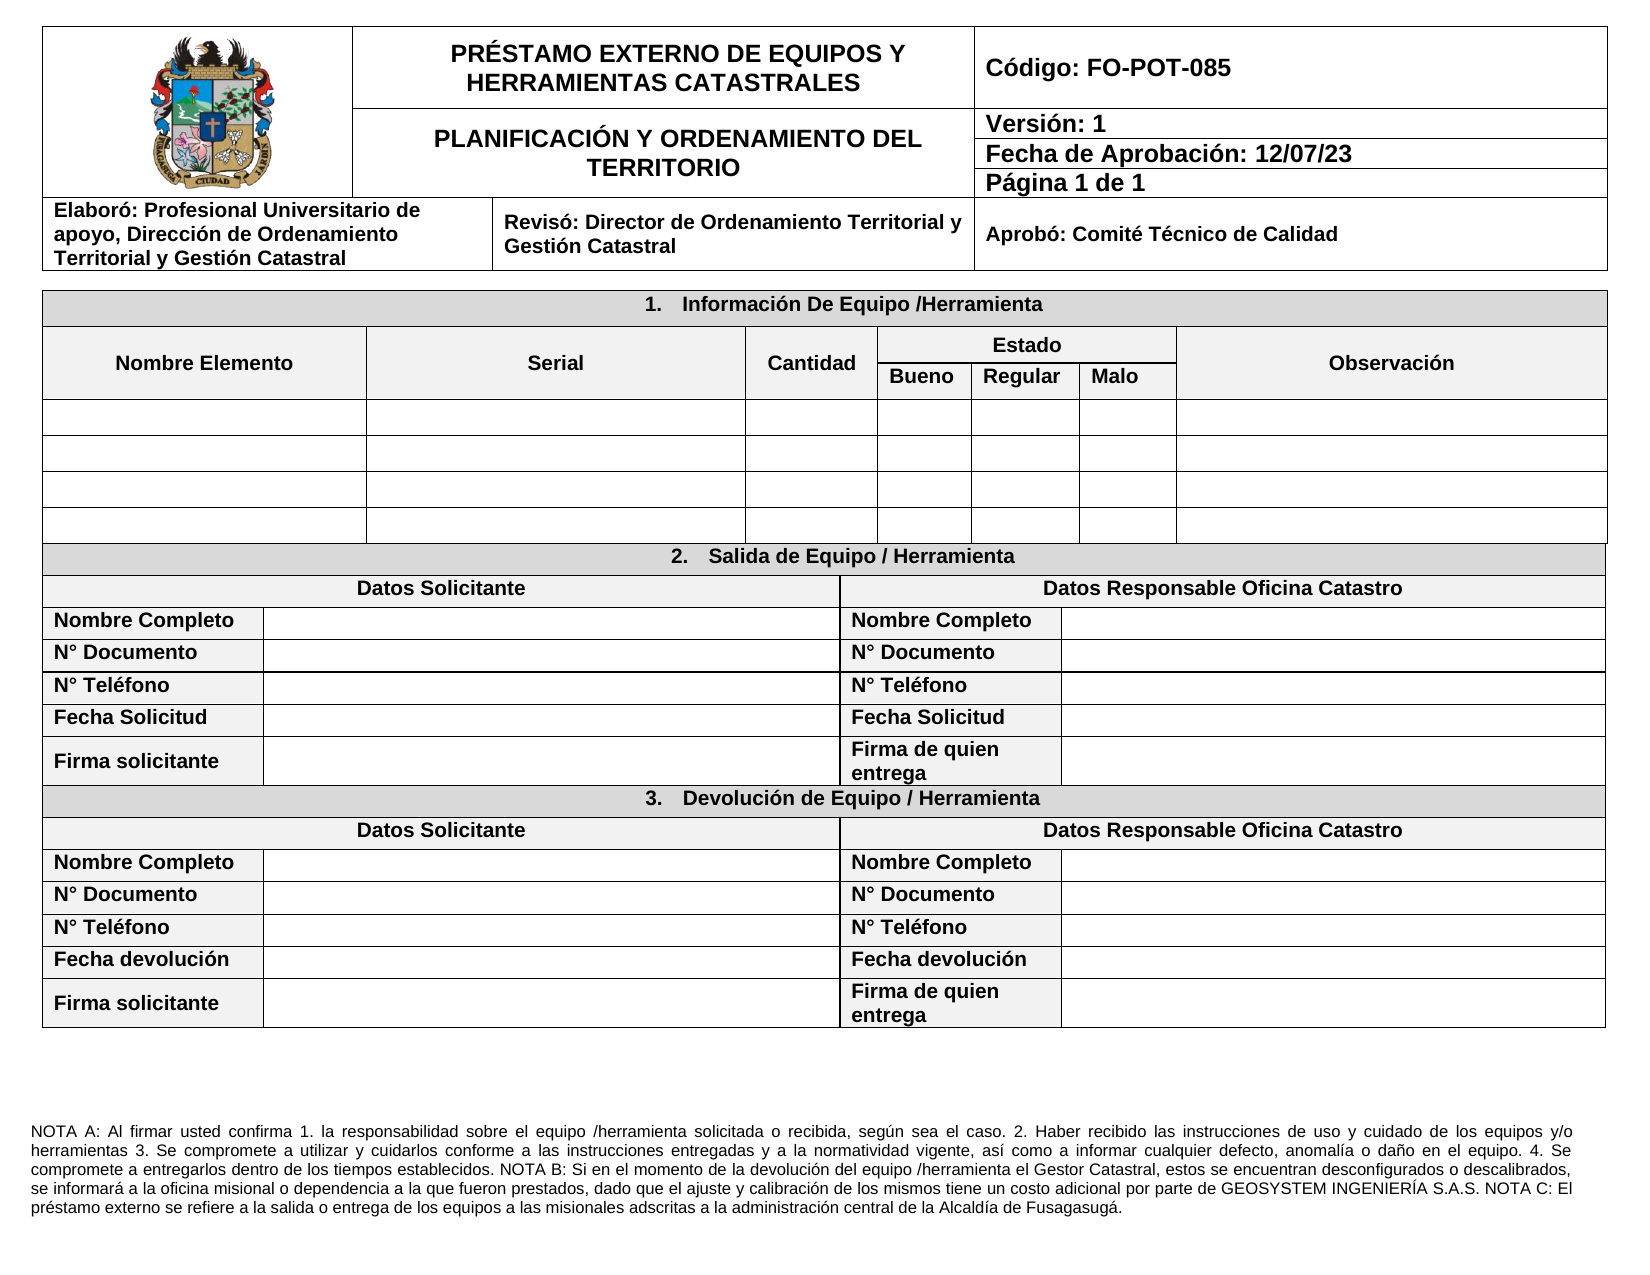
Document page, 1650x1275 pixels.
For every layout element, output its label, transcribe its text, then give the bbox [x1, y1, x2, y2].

table_cell [878, 472, 971, 507]
table_cell [1177, 508, 1607, 543]
table_cell [367, 508, 745, 543]
table_cell Nombre Completo [43, 850, 263, 881]
table_cell [1062, 947, 1605, 978]
table_cell [264, 850, 839, 881]
table_cell Observación [1177, 327, 1607, 398]
table_cell N° Teléfono [43, 673, 263, 703]
table_cell [43, 508, 366, 543]
table_cell [878, 508, 971, 543]
table_cell [1062, 850, 1605, 881]
table_cell [746, 472, 877, 507]
table_cell [1062, 673, 1605, 703]
table_cell Firma de quien entrega [841, 979, 1061, 1027]
table_cell [972, 400, 1079, 434]
table_cell Fecha Solicitud [43, 705, 263, 736]
table_cell [1062, 915, 1605, 946]
table_cell [972, 472, 1079, 507]
table_cell [746, 400, 877, 434]
table_cell Regular [972, 364, 1079, 398]
table_cell Nombre Completo [841, 850, 1061, 881]
table_cell [1062, 608, 1605, 639]
table_cell [367, 400, 745, 434]
table_cell Nombre Completo [43, 608, 263, 639]
table_cell Nombre Completo [841, 608, 1061, 639]
table_cell [878, 400, 971, 434]
table_cell [1062, 979, 1605, 1027]
table_cell N° Documento [841, 882, 1061, 913]
table_cell [1062, 737, 1605, 785]
table_cell [1177, 436, 1607, 471]
table_cell [264, 705, 839, 736]
table_cell Firma de quien entrega [841, 737, 1061, 785]
table_cell Nombre Elemento [43, 327, 366, 398]
table_cell [1062, 705, 1605, 736]
table_cell Devolución de Equipo / Herramienta [43, 786, 1605, 817]
table_cell Estado [878, 327, 1176, 362]
table_cell [1177, 400, 1607, 434]
table_cell [264, 882, 839, 913]
table_cell Fecha devolución [43, 947, 263, 978]
table_cell [1080, 472, 1176, 507]
table_cell [878, 436, 971, 471]
table_cell [972, 508, 1079, 543]
table_cell N° Documento [43, 882, 263, 913]
table_cell Fecha Solicitud [841, 705, 1061, 736]
table_cell Firma solicitante [43, 737, 263, 785]
table_cell [264, 608, 839, 639]
table_cell N° Teléfono [43, 915, 263, 946]
table_cell Datos Solicitante [43, 576, 839, 607]
table_cell Fecha devolución [841, 947, 1061, 978]
table_cell Malo [1080, 364, 1176, 398]
table_cell Serial [367, 327, 745, 398]
table_cell Cantidad [746, 327, 877, 398]
table_cell [264, 947, 839, 978]
table_cell [264, 915, 839, 946]
table_cell [1080, 508, 1176, 543]
table_cell [1062, 640, 1605, 671]
table_cell N° Teléfono [841, 915, 1061, 946]
table_cell [43, 436, 366, 471]
table_cell [264, 673, 839, 703]
table_cell [746, 508, 877, 543]
table_cell [367, 436, 745, 471]
table_cell [972, 436, 1079, 471]
table_cell N° Teléfono [841, 673, 1061, 703]
table_cell [264, 640, 839, 671]
table_cell Salida de Equipo / Herramienta [43, 544, 1605, 575]
table_cell Firma solicitante [43, 979, 263, 1027]
table_cell [1080, 400, 1176, 434]
table_cell Datos Responsable Oficina Catastro [841, 576, 1605, 607]
table_cell [264, 979, 839, 1027]
table_cell Bueno [878, 364, 971, 398]
table_cell Datos Responsable Oficina Catastro [841, 818, 1605, 849]
table_cell N° Documento [43, 640, 263, 671]
table_cell [43, 472, 366, 507]
table_cell [1062, 882, 1605, 913]
table_cell [264, 737, 839, 785]
table_cell [746, 436, 877, 471]
table_cell N° Documento [841, 640, 1061, 671]
table_cell [43, 400, 366, 434]
table_cell Datos Solicitante [43, 818, 839, 849]
table_cell [1080, 436, 1176, 471]
picture [150, 35, 275, 189]
table_header Información De Equipo /Herramienta [43, 291, 1607, 326]
table_cell [367, 472, 745, 507]
table_cell [1177, 472, 1607, 507]
